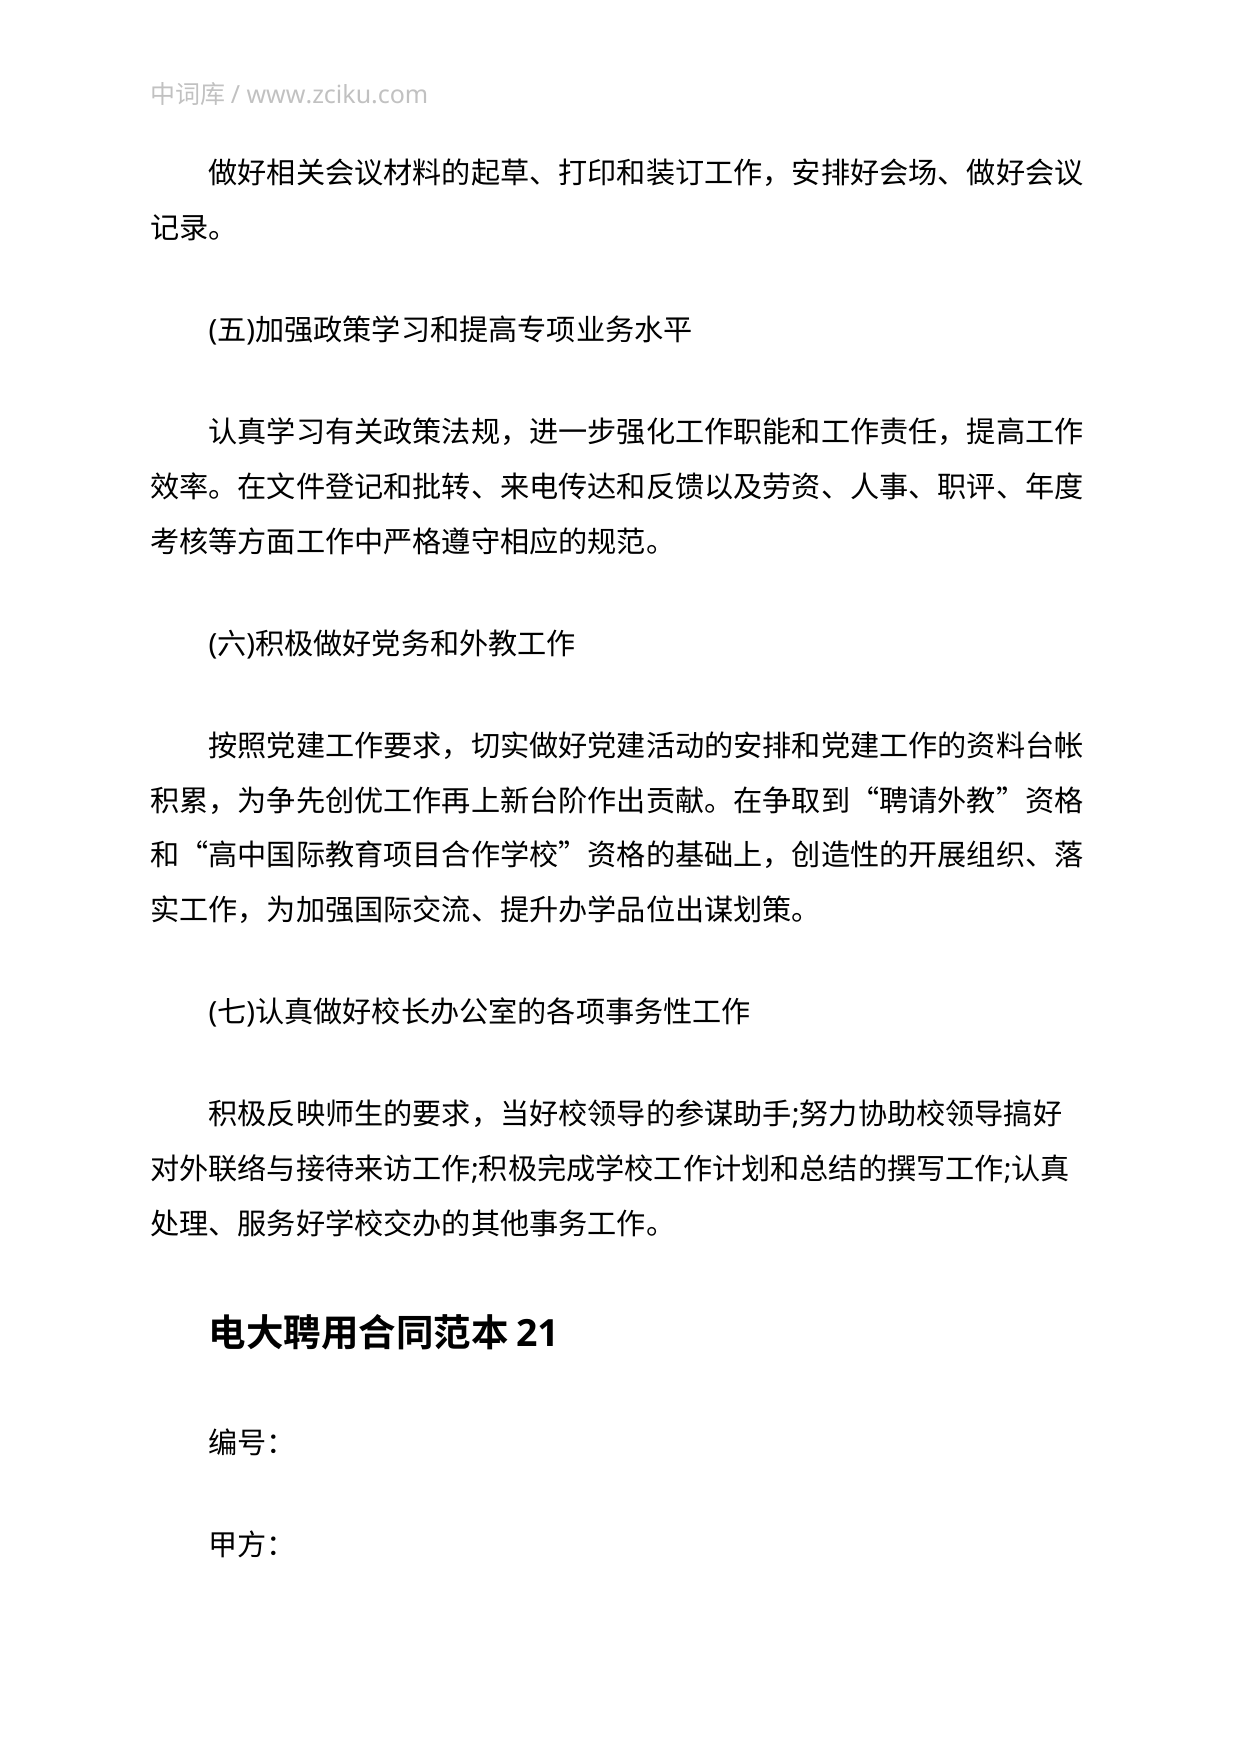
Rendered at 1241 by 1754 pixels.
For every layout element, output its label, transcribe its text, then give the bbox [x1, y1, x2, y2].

text 编号： [150, 1420, 1090, 1462]
text 按照党建工作要求，切实做好党建活动的安排和党建工作的资料台帐积累，为争先创优工作再上新台阶作出贡献。在争取到“聘请外教”资格和“高中国际教育项目合作学校”资格的基础上，创造性的开展组织、落实工作，为加强国际交流、提升办学品位出谋划策。 [150, 722, 1090, 929]
text 做好相关会议材料的起草、打印和装订工作，安排好会场、做好会议记录。 [150, 150, 1090, 247]
text 积极反映师生的要求，当好校领导的参谋助手;努力协助校领导搞好对外联络与接待来访工作;积极完成学校工作计划和总结的撰写工作;认真处理、服务好学校交办的其他事务工作。 [150, 1091, 1090, 1243]
text 电大聘用合同范本21 [150, 1302, 1090, 1357]
text (七)认真做好校长办公室的各项事务性工作 [150, 989, 1090, 1031]
text 认真学习有关政策法规，进一步强化工作职能和工作责任，提高工作效率。在文件登记和批转、来电传达和反馈以及劳资、人事、职评、年度考核等方面工作中严格遵守相应的规范。 [150, 409, 1090, 561]
text (五)加强政策学习和提高专项业务水平 [150, 307, 1090, 349]
text 甲方： [150, 1522, 1090, 1564]
text (六)积极做好党务和外教工作 [150, 620, 1090, 663]
